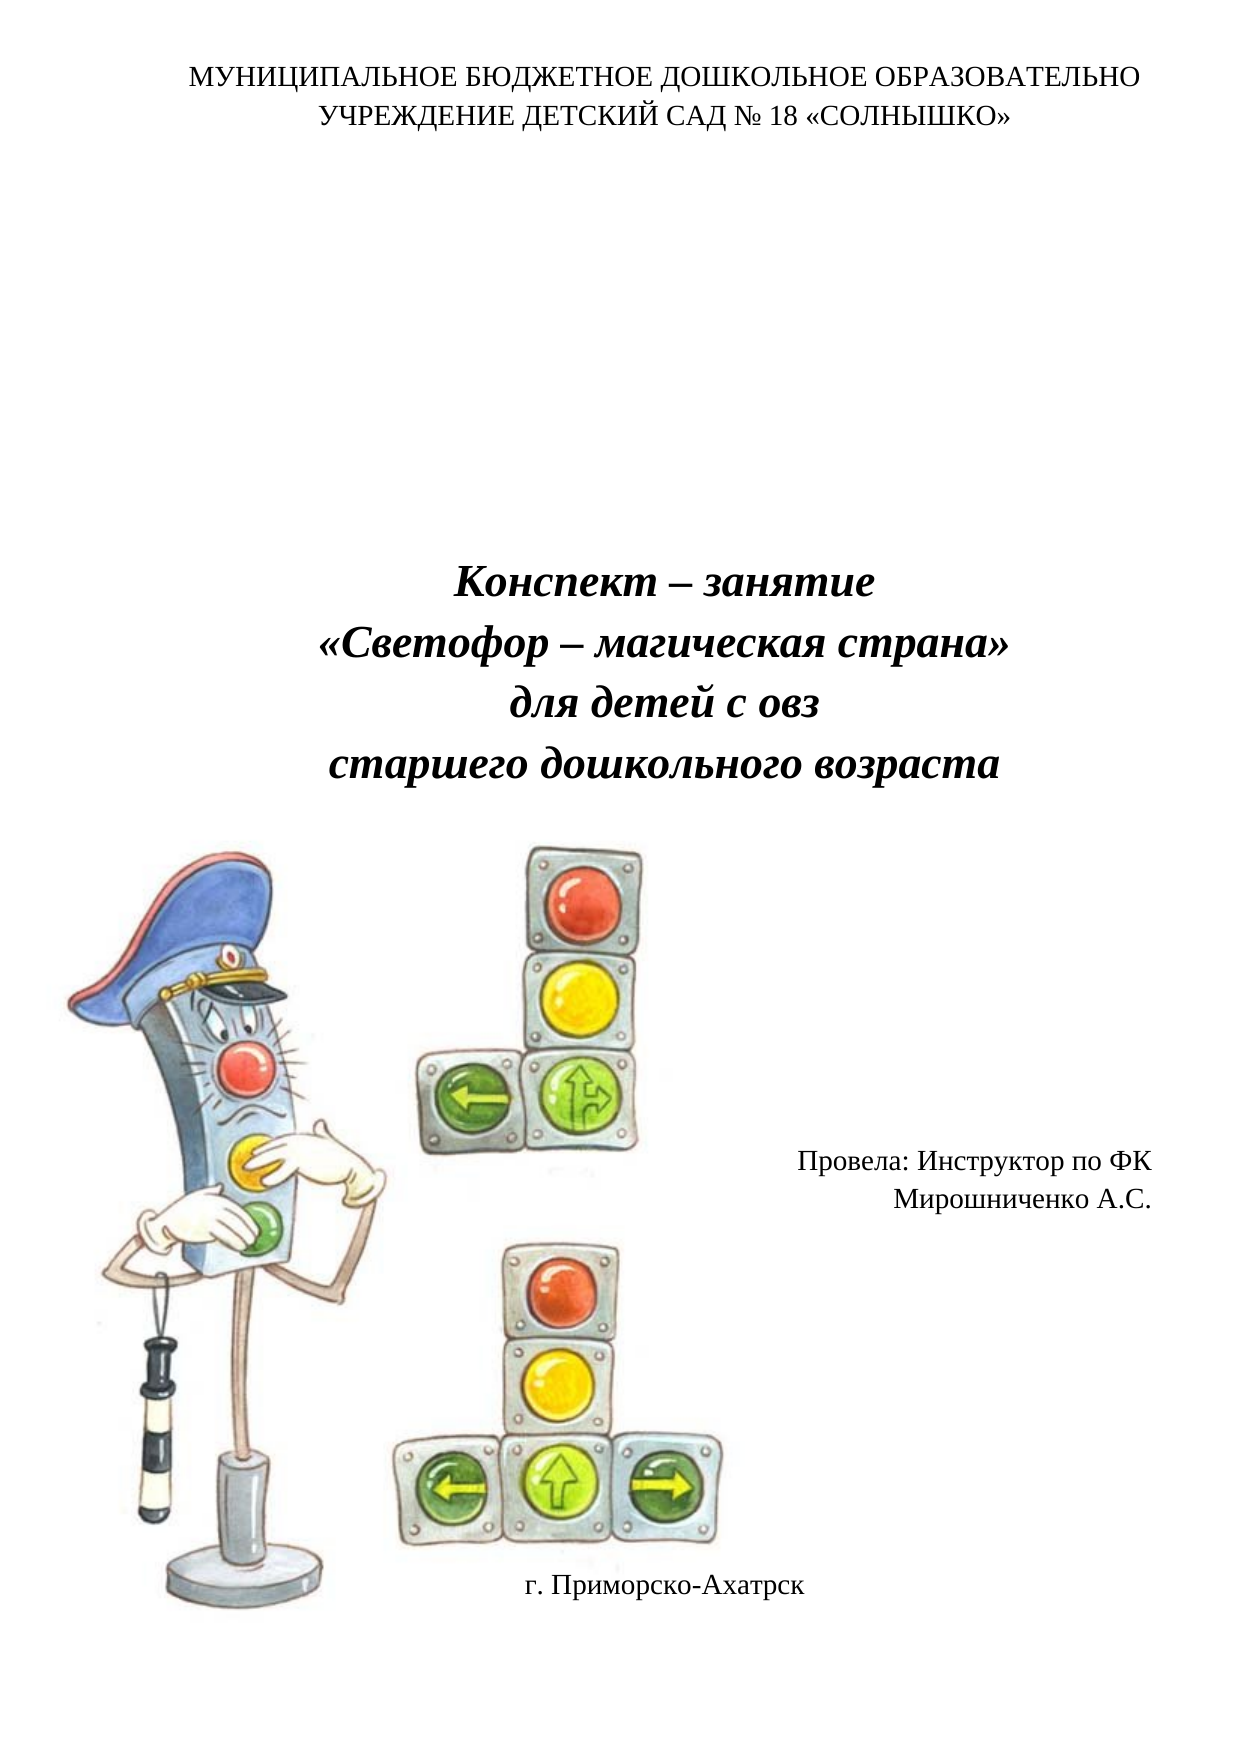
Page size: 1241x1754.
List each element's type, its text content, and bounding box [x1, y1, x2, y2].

picture [23, 793, 758, 1681]
text МУНИЦИПАЛЬНОЕ БЮДЖЕТНОЕ ДОШКОЛЬНОЕ ОБРАЗОВАТЕЛЬНО УЧРЕЖДЕНИЕ ДЕТСКИЙ САД № 18 «СОЛНЫШКО» [177, 59, 1152, 131]
text для детей с овз [177, 675, 1152, 727]
text Провела: Инструктор по ФК [177, 1143, 1152, 1176]
text старшего дошкольного возраста [177, 735, 1152, 788]
text г. Приморско-Ахатрск [177, 1567, 1152, 1601]
text «Светофор – магическая страна» [177, 614, 1152, 667]
text Мирошниченко А.С. [177, 1181, 1152, 1215]
text Конспект – занятие [177, 554, 1152, 606]
